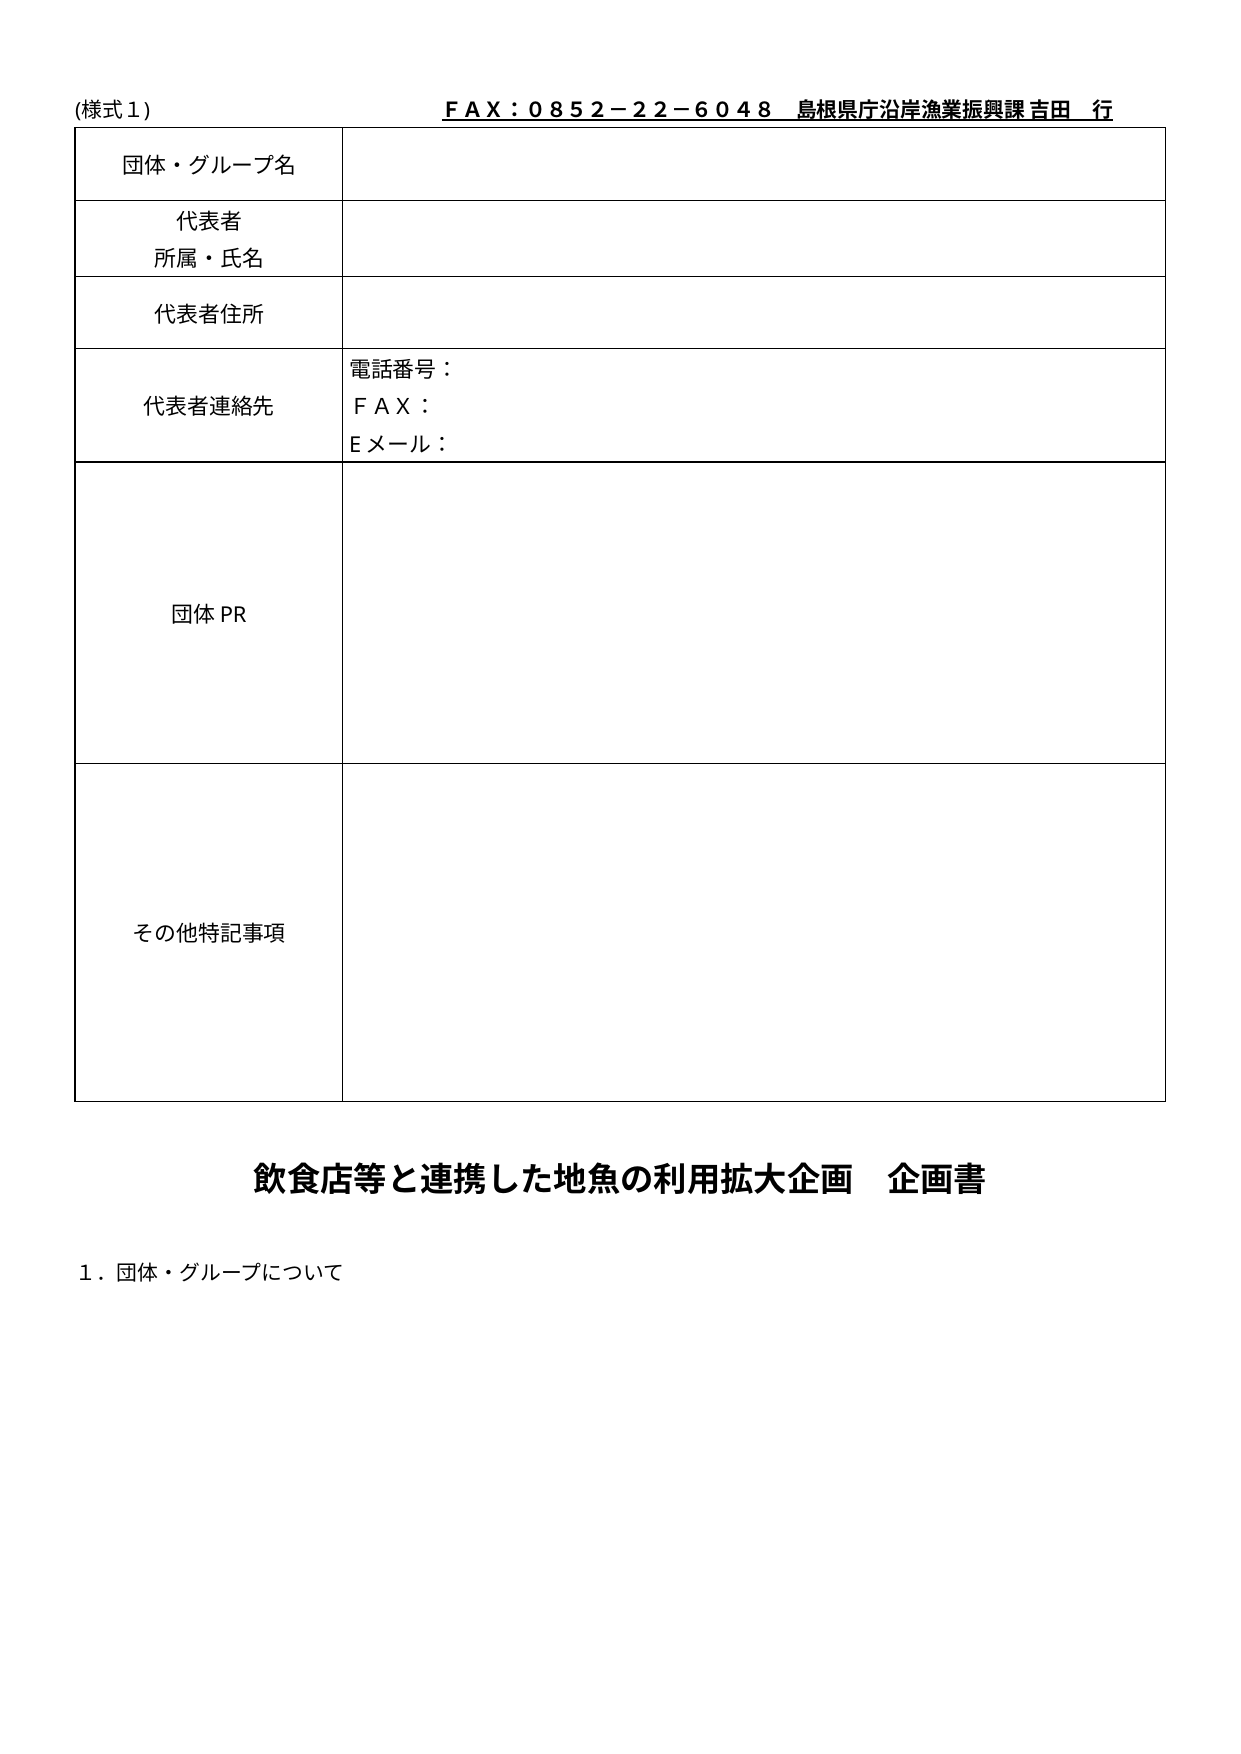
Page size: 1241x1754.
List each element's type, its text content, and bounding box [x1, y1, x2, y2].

table_cell [343, 201, 1165, 276]
table_header [343, 128, 1165, 200]
text １．団体・グループについて [75, 1252, 1165, 1289]
text 飲食店等と連携した地魚の利用拡大企画 企画書 [75, 1139, 1165, 1214]
table_cell [343, 277, 1165, 348]
table_header 団体・グループ名 [76, 128, 342, 200]
text (様式１) ＦＡＸ：０８５２－２２－６０４８ 島根県庁沿岸漁業振興課 吉田 行 [75, 89, 1165, 127]
table_cell 代表者住所 [76, 277, 342, 348]
table_cell 団体PR [76, 463, 342, 762]
table_cell 電話番号： ＦＡＸ： Eメール： [343, 349, 1165, 461]
table_cell 代表者連絡先 [76, 349, 342, 461]
table_cell 代表者 所属・氏名 [76, 201, 342, 276]
table_cell [343, 463, 1165, 762]
table_cell その他特記事項 [76, 764, 342, 1101]
table_cell [343, 764, 1165, 1101]
